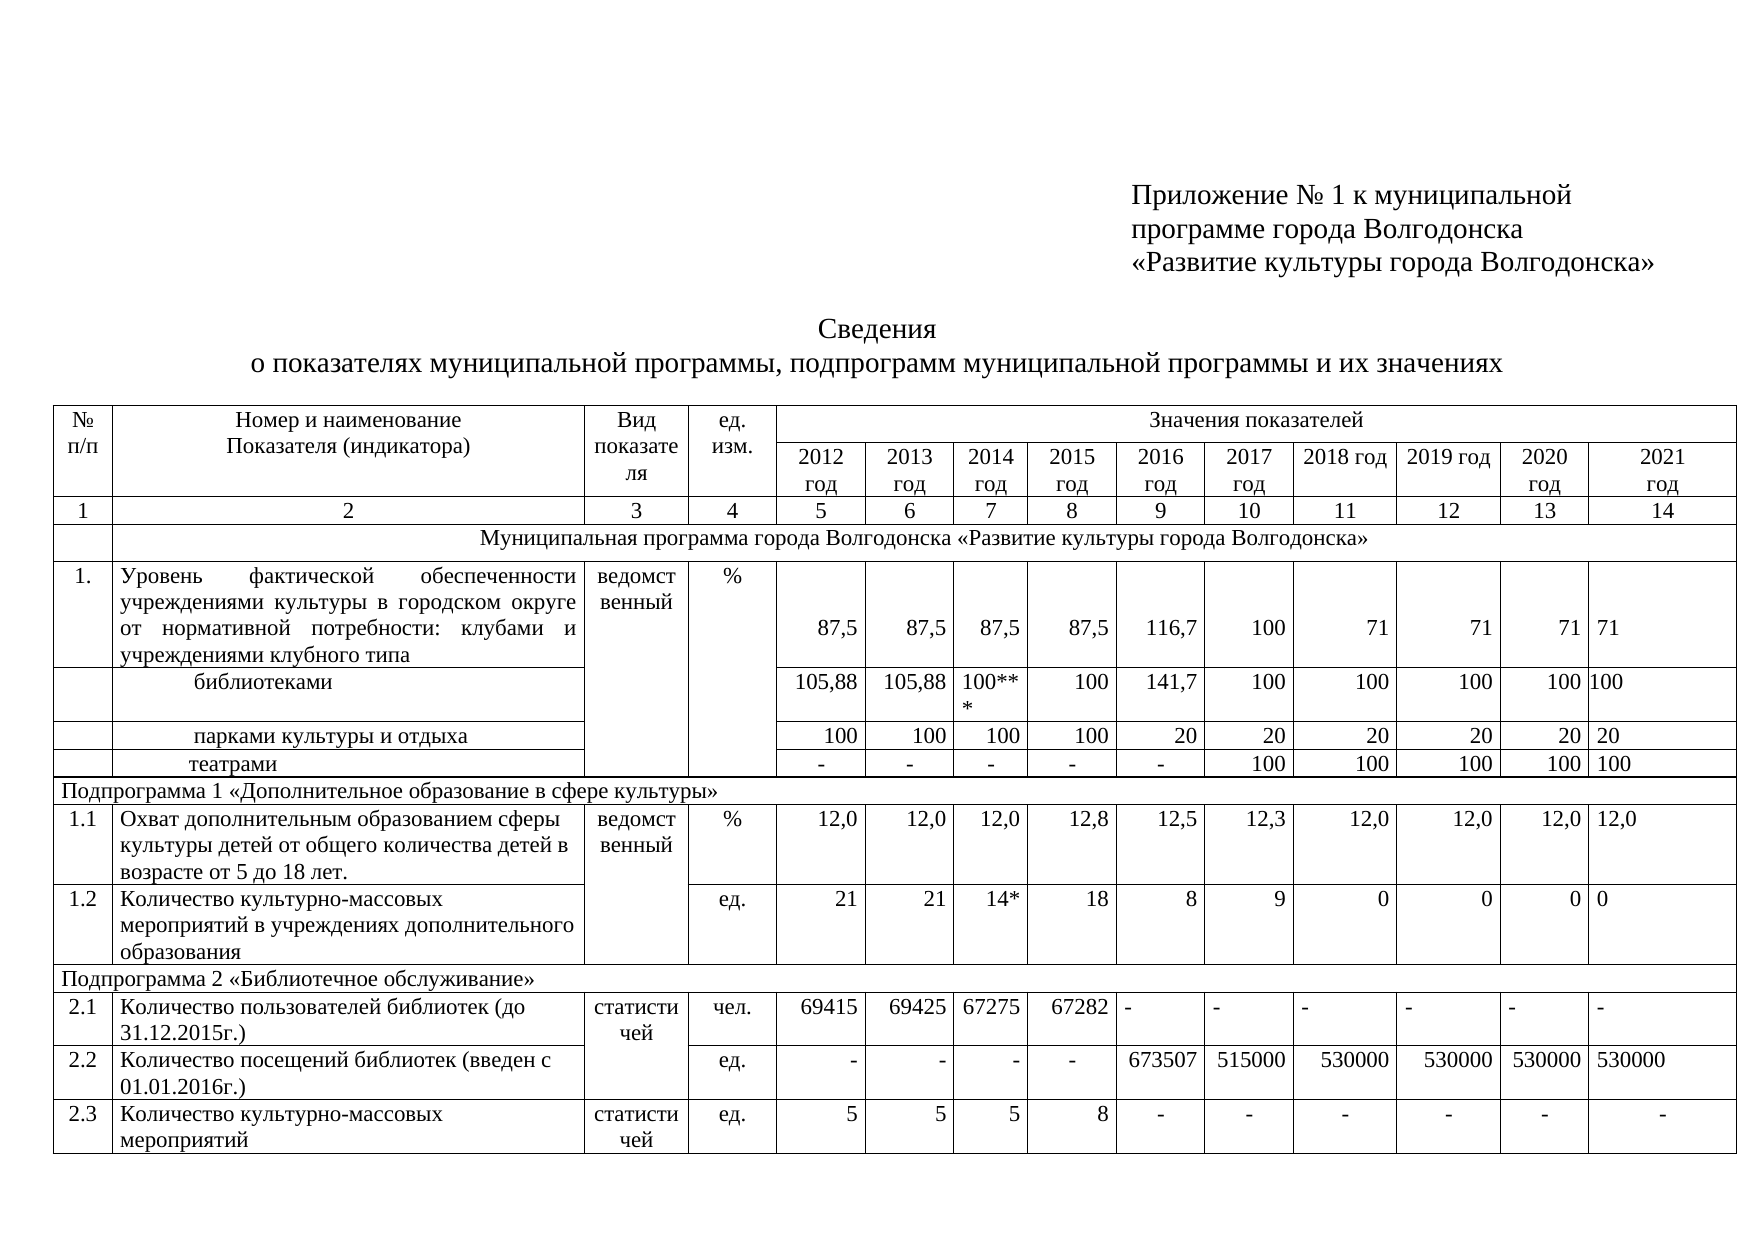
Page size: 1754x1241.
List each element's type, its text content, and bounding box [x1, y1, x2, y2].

table_cell 1. [54, 562, 112, 667]
table_cell 2.3 [54, 1100, 112, 1153]
table_cell 0 [1294, 885, 1396, 964]
table_cell 20 [1117, 722, 1204, 749]
table_cell 11 [1294, 497, 1396, 523]
table_header Вид показателя [585, 406, 688, 496]
table_cell 20 [1294, 722, 1396, 749]
table_cell 12,3 [1205, 805, 1293, 884]
table_cell Подпрограмма 2 «Библиотечное обслуживание» [54, 965, 1736, 992]
table_cell 100 [1501, 668, 1588, 721]
table_cell - [1117, 1100, 1204, 1153]
table_cell 71 [1589, 562, 1736, 667]
table_cell 2014 год [954, 443, 1027, 496]
table_cell 12,0 [866, 805, 953, 884]
table_cell - [954, 750, 1027, 776]
table_cell 12,5 [1117, 805, 1204, 884]
table_cell 71 [1294, 562, 1396, 667]
table_header № п/п [54, 406, 112, 496]
table_cell 69425 [866, 993, 953, 1045]
table_cell 515000 [1205, 1046, 1293, 1099]
table_header Номер и наименование Показателя (индикатора) [113, 406, 584, 496]
table_cell 1 [54, 497, 112, 523]
table_header Значения показателей [777, 406, 1736, 442]
table_cell 5 [866, 1100, 953, 1153]
table_cell Количество культурно-массовых мероприятий в учреждениях дополнительного образования [113, 885, 584, 964]
table_cell 10 [1205, 497, 1293, 523]
table_cell парками культуры и отдыха [113, 722, 584, 749]
table_cell 2 [113, 497, 584, 523]
table_cell 8 [1117, 885, 1204, 964]
table_cell - [1501, 993, 1588, 1045]
table_cell Муниципальная программа города Волгодонска «Развитие культуры города Волгодонска» [113, 525, 1736, 561]
table_cell 100 [1205, 562, 1293, 667]
table_cell 2018 год [1294, 443, 1396, 496]
table_cell 12,0 [954, 805, 1027, 884]
table_cell 20 [1501, 722, 1588, 749]
table_cell 2020 год [1501, 443, 1588, 496]
table_cell 69415 [777, 993, 865, 1045]
table_cell 530000 [1397, 1046, 1500, 1099]
table_cell 1.2 [54, 885, 112, 964]
table_cell 100 [1205, 668, 1293, 721]
table_cell [54, 750, 112, 776]
table_cell 12,0 [1294, 805, 1396, 884]
table_cell - [866, 750, 953, 776]
table_cell 100 [1294, 750, 1396, 776]
table_cell 100 [954, 722, 1027, 749]
table_cell - [1294, 993, 1396, 1045]
table_cell 71 [1397, 562, 1500, 667]
text о показателях муниципальной программы, подпрограмм муниципальной программы и их значениях [53, 345, 1701, 378]
table_cell 116,7 [1117, 562, 1204, 667]
table_cell 21 [777, 885, 865, 964]
table_cell 4 [689, 497, 776, 523]
table_cell 0 [1501, 885, 1588, 964]
table_cell Уровень фактической обеспеченности учреждениями культуры в городском округе от нормативной потребности: клубами и учреждениями клубного типа [113, 562, 584, 667]
table_cell 530000 [1294, 1046, 1396, 1099]
table_cell - [777, 1046, 865, 1099]
table_cell - [866, 1046, 953, 1099]
table_cell 20 [1205, 722, 1293, 749]
table_cell 2012 год [777, 443, 865, 496]
table_cell 105,88 [777, 668, 865, 721]
table_cell [54, 525, 112, 561]
table_cell 5 [954, 1100, 1027, 1153]
table_cell 3 [585, 497, 688, 523]
table_cell 530000 [1501, 1046, 1588, 1099]
table_cell 87,5 [954, 562, 1027, 667]
table_cell 2017 год [1205, 443, 1293, 496]
table_cell 12,0 [777, 805, 865, 884]
table_cell 673507 [1117, 1046, 1204, 1099]
table_cell 0 [1397, 885, 1500, 964]
table_cell 12,0 [1589, 805, 1736, 884]
table_cell - [1589, 993, 1736, 1045]
table_cell 8 [1028, 1100, 1116, 1153]
table_cell Подпрограмма 1 «Дополнительное образование в сфере культуры» [54, 778, 1736, 804]
table_cell 18 [1028, 885, 1116, 964]
table_cell - [1397, 1100, 1500, 1153]
table_cell библиотеками [113, 668, 584, 721]
table_cell - [1205, 993, 1293, 1045]
table_cell ед. [689, 1046, 776, 1099]
table_cell 87,5 [777, 562, 865, 667]
table_cell 2015 год [1028, 443, 1116, 496]
table_cell - [1205, 1100, 1293, 1153]
table_cell 5 [777, 497, 865, 523]
table_cell 105,88 [866, 668, 953, 721]
table_cell 100 [1397, 668, 1500, 721]
table_cell 5 [777, 1100, 865, 1153]
table_cell 13 [1501, 497, 1588, 523]
table_cell 141,7 [1117, 668, 1204, 721]
table_cell 2021 год [1589, 443, 1736, 496]
table_cell ед. [689, 885, 776, 964]
table_cell 0 [1589, 885, 1736, 964]
table_cell 9 [1205, 885, 1293, 964]
table_cell 100 [777, 722, 865, 749]
table_cell - [1028, 750, 1116, 776]
table_cell 100 [1501, 750, 1588, 776]
text Сведения [53, 311, 1701, 345]
table_cell ведомственный [585, 805, 688, 964]
table_cell - [1294, 1100, 1396, 1153]
table_cell - [1117, 750, 1204, 776]
table_cell 14 [1589, 497, 1736, 523]
table_cell 100 [1589, 750, 1736, 776]
table_cell 100 [1028, 668, 1116, 721]
table_cell 9 [1117, 497, 1204, 523]
table_cell 100 [866, 722, 953, 749]
table_cell - [777, 750, 865, 776]
text программе города Волгодонска [1131, 211, 1754, 244]
table_cell 530000 [1589, 1046, 1736, 1099]
table_cell 100 [1589, 668, 1736, 721]
text Приложение № 1 к муниципальной [1131, 177, 1754, 211]
table_cell Количество культурно-массовых мероприятий [113, 1100, 584, 1153]
table_cell [54, 668, 112, 721]
table_cell 12,0 [1397, 805, 1500, 884]
table_cell 100 [1205, 750, 1293, 776]
table_cell - [1028, 1046, 1116, 1099]
table_cell 2013 год [866, 443, 953, 496]
table_cell 67282 [1028, 993, 1116, 1045]
table_cell - [1589, 1100, 1736, 1153]
table_cell 20 [1589, 722, 1736, 749]
text «Развитие культуры города Волгодонска» [1131, 244, 1754, 278]
table_cell ед. [689, 1100, 776, 1153]
table_cell театрами [113, 750, 584, 776]
table_cell Количество пользователей библиотек (до 31.12.2015г.) [113, 993, 584, 1045]
table_cell 67275 [954, 993, 1027, 1045]
table_cell 100 [1294, 668, 1396, 721]
table_cell % [689, 562, 776, 776]
table_cell - [954, 1046, 1027, 1099]
table_cell 100 [1397, 750, 1500, 776]
table_cell - [1117, 993, 1204, 1045]
table_cell 71 [1501, 562, 1588, 667]
table_cell 14* [954, 885, 1027, 964]
table_cell - [1501, 1100, 1588, 1153]
table_cell 2016 год [1117, 443, 1204, 496]
table_cell 21 [866, 885, 953, 964]
table_cell 12,8 [1028, 805, 1116, 884]
table_cell 2.2 [54, 1046, 112, 1099]
table_header ед. изм. [689, 406, 776, 496]
table_cell статистичей [585, 1100, 688, 1153]
table_cell 6 [866, 497, 953, 523]
table_cell 20 [1397, 722, 1500, 749]
table_cell - [1397, 993, 1500, 1045]
table_cell 12 [1397, 497, 1500, 523]
table_cell Количество посещений библиотек (введен с 01.01.2016г.) [113, 1046, 584, 1099]
table_cell [54, 722, 112, 749]
table_cell 2019 год [1397, 443, 1500, 496]
table_cell статистичей [585, 993, 688, 1099]
table_cell ведомственный [585, 562, 688, 776]
table_cell чел. [689, 993, 776, 1045]
table_cell % [689, 805, 776, 884]
table_cell 1.1 [54, 805, 112, 884]
table_cell 7 [954, 497, 1027, 523]
table_cell 100*** [954, 668, 1027, 721]
table_cell Охват дополнительным образованием сферы культуры детей от общего количества детей в возрасте от 5 до 18 лет. [113, 805, 584, 884]
table_cell 87,5 [866, 562, 953, 667]
table_cell 8 [1028, 497, 1116, 523]
table_cell 87,5 [1028, 562, 1116, 667]
table_cell 2.1 [54, 993, 112, 1045]
table_cell 12,0 [1501, 805, 1588, 884]
table_cell 100 [1028, 722, 1116, 749]
